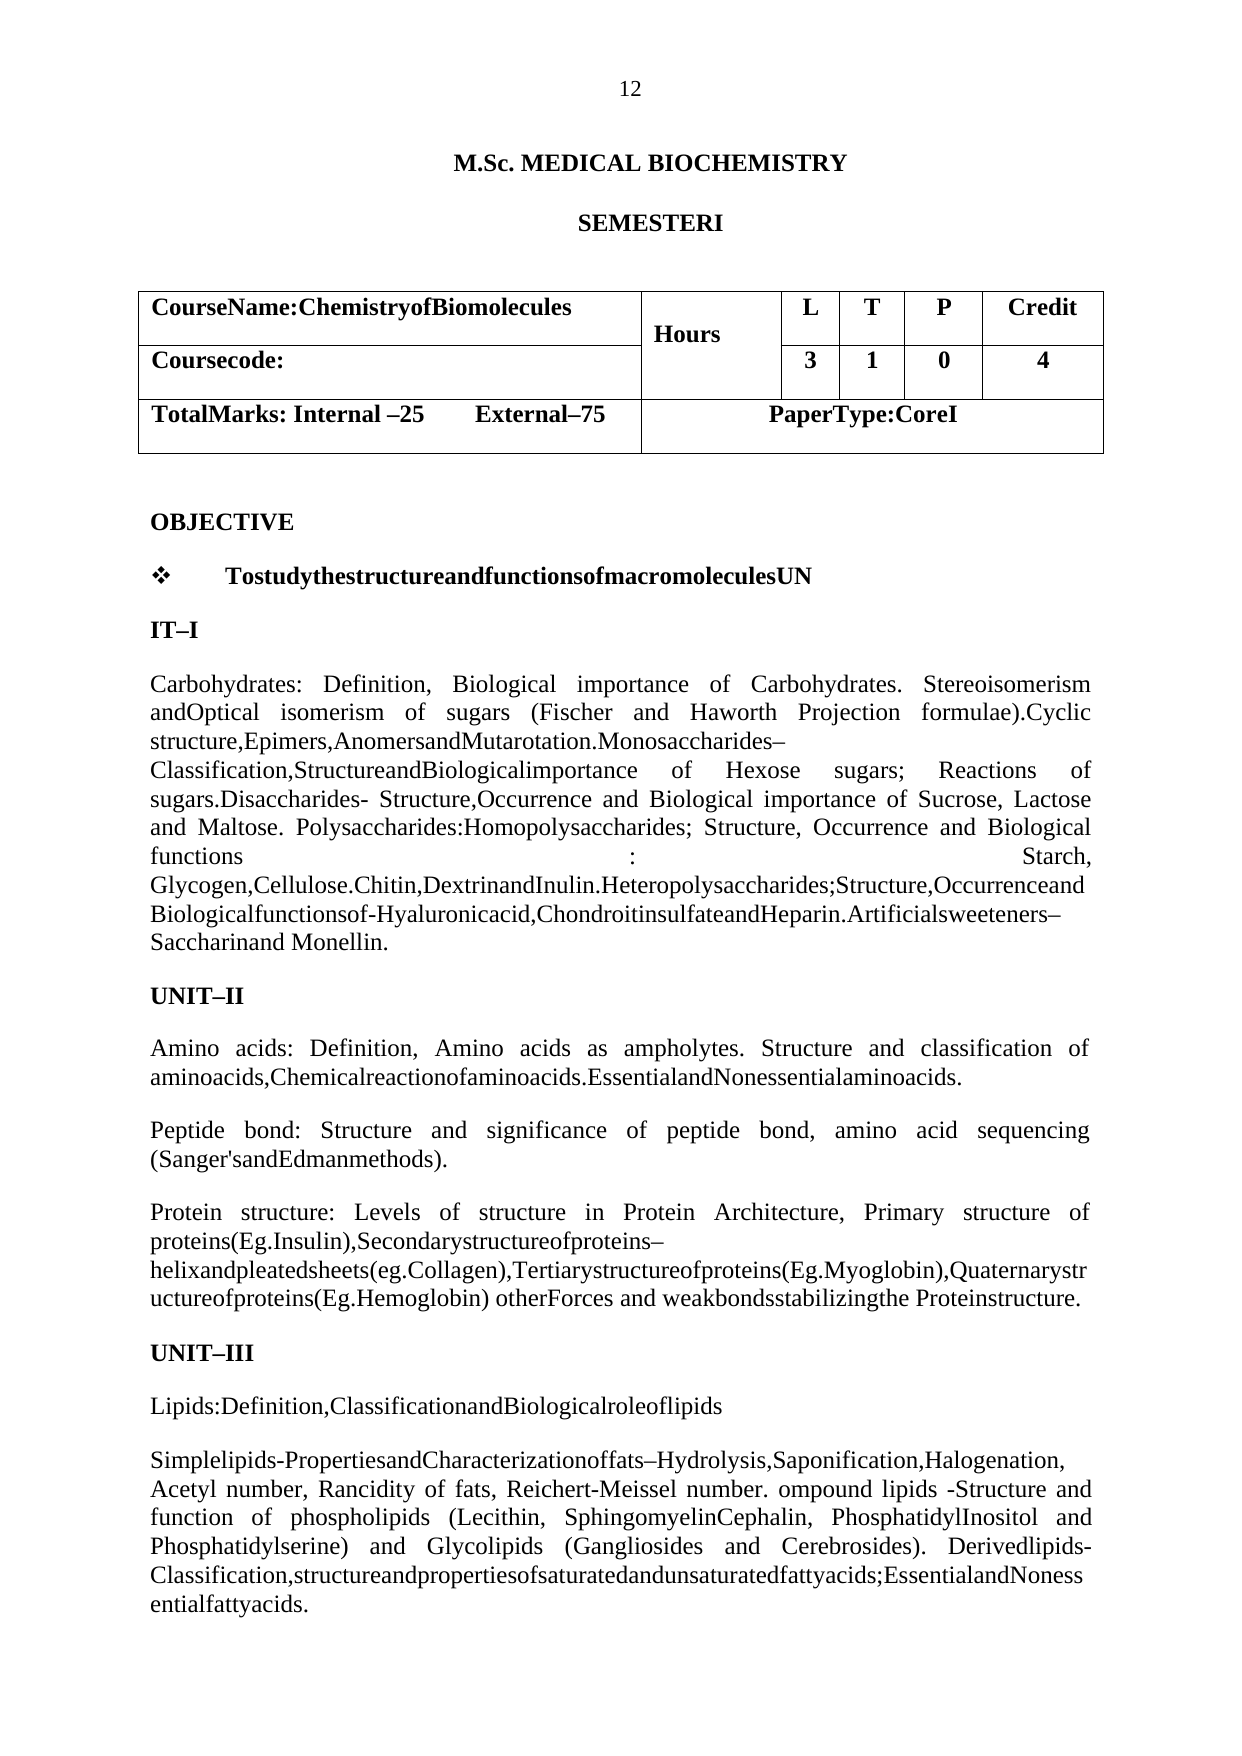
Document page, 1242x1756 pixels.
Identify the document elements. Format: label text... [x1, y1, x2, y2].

text OBJECTIVE [150, 507, 1150, 536]
text Peptide bond: Structure and significance of peptide bond, amino acid sequencing (Sanger'sandEdmanmethods). [150, 1115, 1091, 1173]
subtitle UNIT–II [150, 981, 1150, 1009]
table_cell 4 [983, 346, 1103, 398]
text Amino acids: Definition, Amino acids as ampholytes. Structure and classification of aminoacids,Chemicalreactionofaminoacids.EssentialandNonessentialaminoacids. [150, 1033, 1090, 1091]
table_cell 3 [782, 346, 839, 398]
table_header Hours [642, 292, 781, 398]
table_cell 0 [905, 346, 982, 398]
text Simplelipids-PropertiesandCharacterizationoffats–Hydrolysis,Saponification,Halogenation, Acetyl number, Rancidity of fats, Reichert-Meissel number. ompound lipids -Structure and function of phospholipids (Lecithin, SphingomyelinCephalin, PhosphatidylInositol and Phosphatidylserine) and Glycolipids (Gangliosides and Cerebrosides). Derivedlipids-Classification,structureandpropertiesofsaturatedandunsaturatedfattyacids;EssentialandNonessentialfattyacids. [150, 1445, 1093, 1617]
text Protein structure: Levels of structure in Protein Architecture, Primary structure of proteins(Eg.Insulin),Secondarystructureofproteins–helixandpleatedsheets(eg.Collagen),Tertiarystructureofproteins(Eg.Myoglobin),Quaternarystructureofproteins(Eg.Hemoglobin) otherForces and weakbondsstabilizingthe Proteinstructure. [150, 1197, 1091, 1312]
text Lipids:Definition,ClassificationandBiologicalroleoflipids [150, 1391, 1150, 1420]
table_cell Coursecode: [139, 346, 641, 398]
table_cell TotalMarks: Internal –25 External–75 [139, 400, 641, 452]
subtitle TostudythestructureandfunctionsofmacromoleculesUNIT–I [150, 561, 818, 643]
table_header CourseName:ChemistryofBiomolecules [139, 292, 641, 344]
subtitle SEMESTERI [150, 208, 1151, 237]
table_header T [840, 292, 904, 344]
text Carbohydrates: Definition, Biological importance of Carbohydrates. Stereoisomerism andOptical isomerism of sugars (Fischer and Haworth Projection formulae).Cyclic structure,Epimers,AnomersandMutarotation.Monosaccharides–Classification,StructureandBiologicalimportance of Hexose sugars; Reactions of sugars.Disaccharides- Structure,Occurrence and Biological importance of Sucrose, Lactose and Maltose. Polysaccharides:Homopolysaccharides; Structure, Occurrence and Biological functions : Starch, Glycogen,Cellulose.Chitin,DextrinandInulin.Heteropolysaccharides;Structure,OccurrenceandBiologicalfunctionsof-Hyaluronicacid,ChondroitinsulfateandHeparin.Artificialsweeteners–Saccharinand Monellin. [150, 669, 1092, 956]
table_header L [782, 292, 839, 344]
subtitle UNIT–III [150, 1338, 1150, 1367]
table_header Credit [983, 292, 1103, 344]
subtitle M.Sc. MEDICAL BIOCHEMISTRY [150, 148, 1151, 177]
table_cell PaperType:CoreI [642, 400, 1103, 452]
table_header P [905, 292, 982, 344]
table_cell 1 [840, 346, 904, 398]
